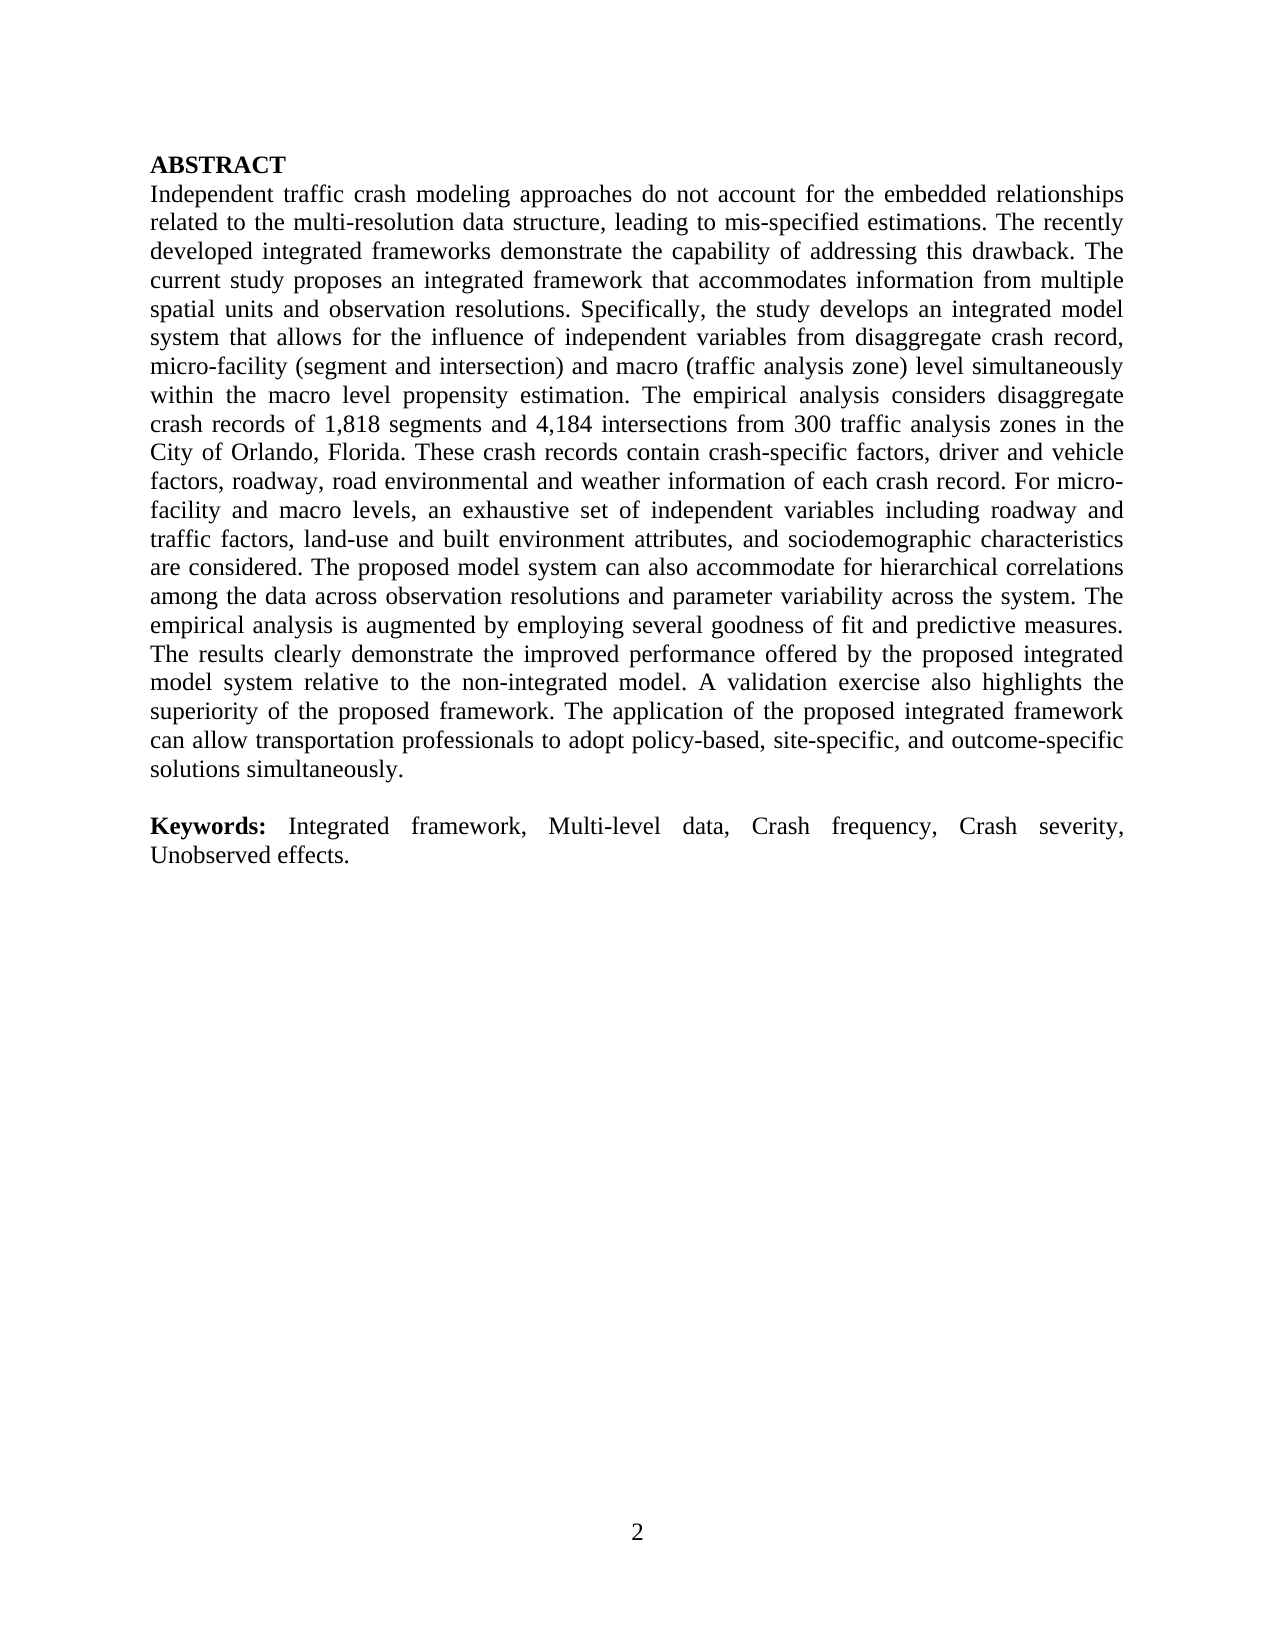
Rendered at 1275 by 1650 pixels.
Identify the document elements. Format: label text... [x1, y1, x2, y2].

text Independent traffic crash modeling approaches do not account for the embedded relationships related to the multi-resolution data structure, leading to mis-specified estimations. The recently developed integrated frameworks demonstrate the capability of addressing this drawback. The current study proposes an integrated framework that accommodates information from multiple spatial units and observation resolutions. Specifically, the study develops an integrated model system that allows for the influence of independent variables from disaggregate crash record, micro-facility (segment and intersection) and macro (traffic analysis zone) level simultaneously within the macro level propensity estimation. The empirical analysis considers disaggregate crash records of 1,818 segments and 4,184 intersections from 300 traffic analysis zones in the City of Orlando, Florida. These crash records contain crash-specific factors, driver and vehicle factors, roadway, road environmental and weather information of each crash record. For micro-facility and macro levels, an exhaustive set of independent variables including roadway and traffic factors, land-use and built environment attributes, and sociodemographic characteristics are considered. The proposed model system can also accommodate for hierarchical correlations among the data across observation resolutions and parameter variability across the system. The empirical analysis is augmented by employing several goodness of fit and predictive measures. The results clearly demonstrate the improved performance offered by the proposed integrated model system relative to the non-integrated model. A validation exercise also highlights the superiority of the proposed framework. The application of the proposed integrated framework can allow transportation professionals to adopt policy-based, site-specific, and outcome-specific solutions simultaneously. [150, 179, 1125, 782]
text Keywords: Integrated framework, Multi-level data, Crash frequency, Crash severity, Unobserved effects. [150, 811, 1125, 869]
subtitle ABSTRACT [150, 150, 1125, 179]
